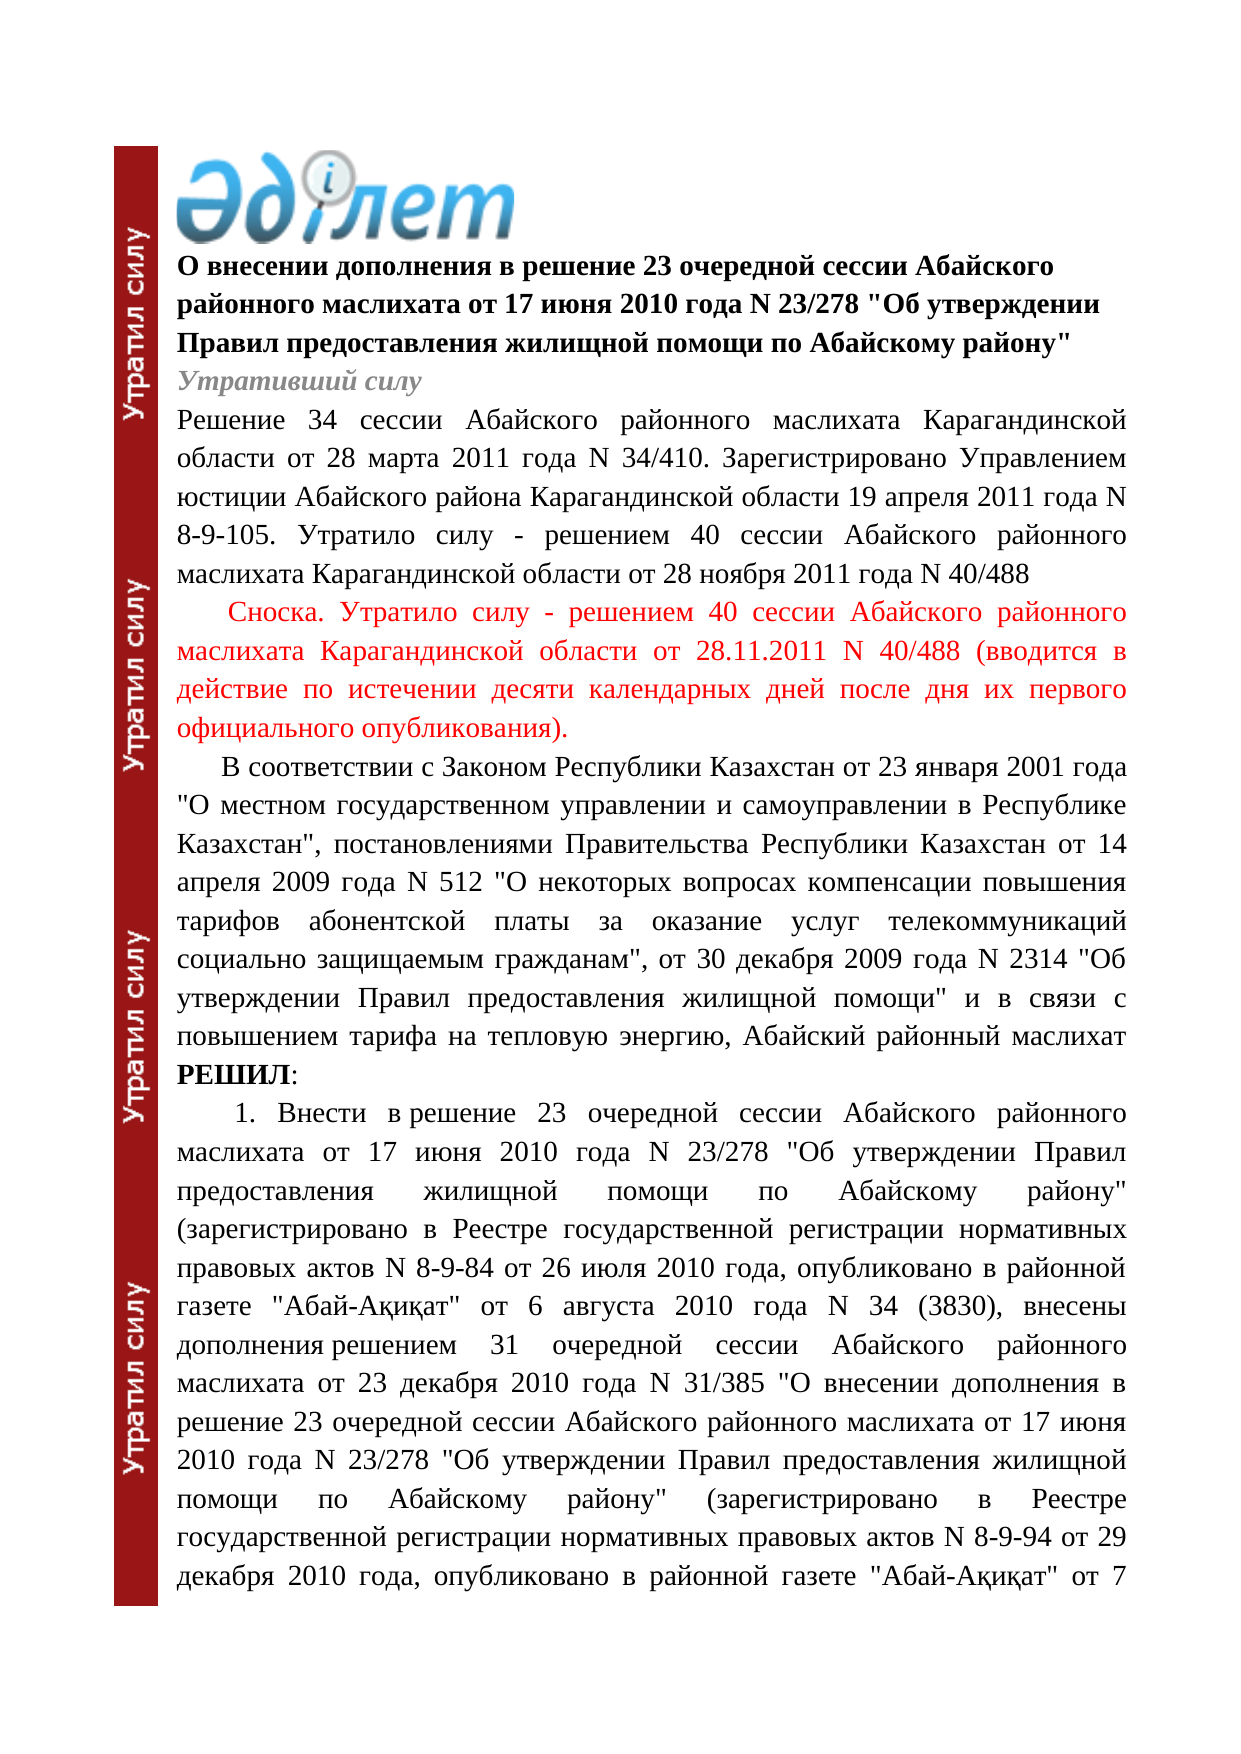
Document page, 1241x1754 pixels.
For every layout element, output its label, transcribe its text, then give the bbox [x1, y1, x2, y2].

picture [176, 150, 515, 244]
text Сноска. Утратило силу - решением 40 сессии Абайского районного маслихата Карагандинской области от 28.11.2011 N 40/488 (вводится в действие по истечении десяти календарных дней после дня их первого официального опубликования). [112, 594, 1128, 744]
picture [114, 1592, 158, 1606]
text Решение 34 сессии Абайского районного маслихата Карагандинской области от 28 марта 2011 года N 34/410. Зарегистрировано Управлением юстиции Абайского района Карагандинской области 19 апреля 2011 года N 8-9-105. Утратило силу - решением 40 сессии Абайского районного маслихата Карагандинской области от 28 ноября 2011 года N 40/488 [112, 402, 1128, 589]
text О внесении дополнения в решение 23 очередной сессии Абайского районного маслихата от 17 июня 2010 года N 23/278 "Об утверждении Правил предоставления жилищной помощи по Абайскому району" [112, 248, 1128, 358]
picture [114, 589, 158, 594]
picture [114, 358, 158, 363]
picture [114, 146, 158, 248]
text Утративший силу [112, 363, 1128, 397]
picture [114, 397, 158, 402]
picture [114, 744, 158, 749]
